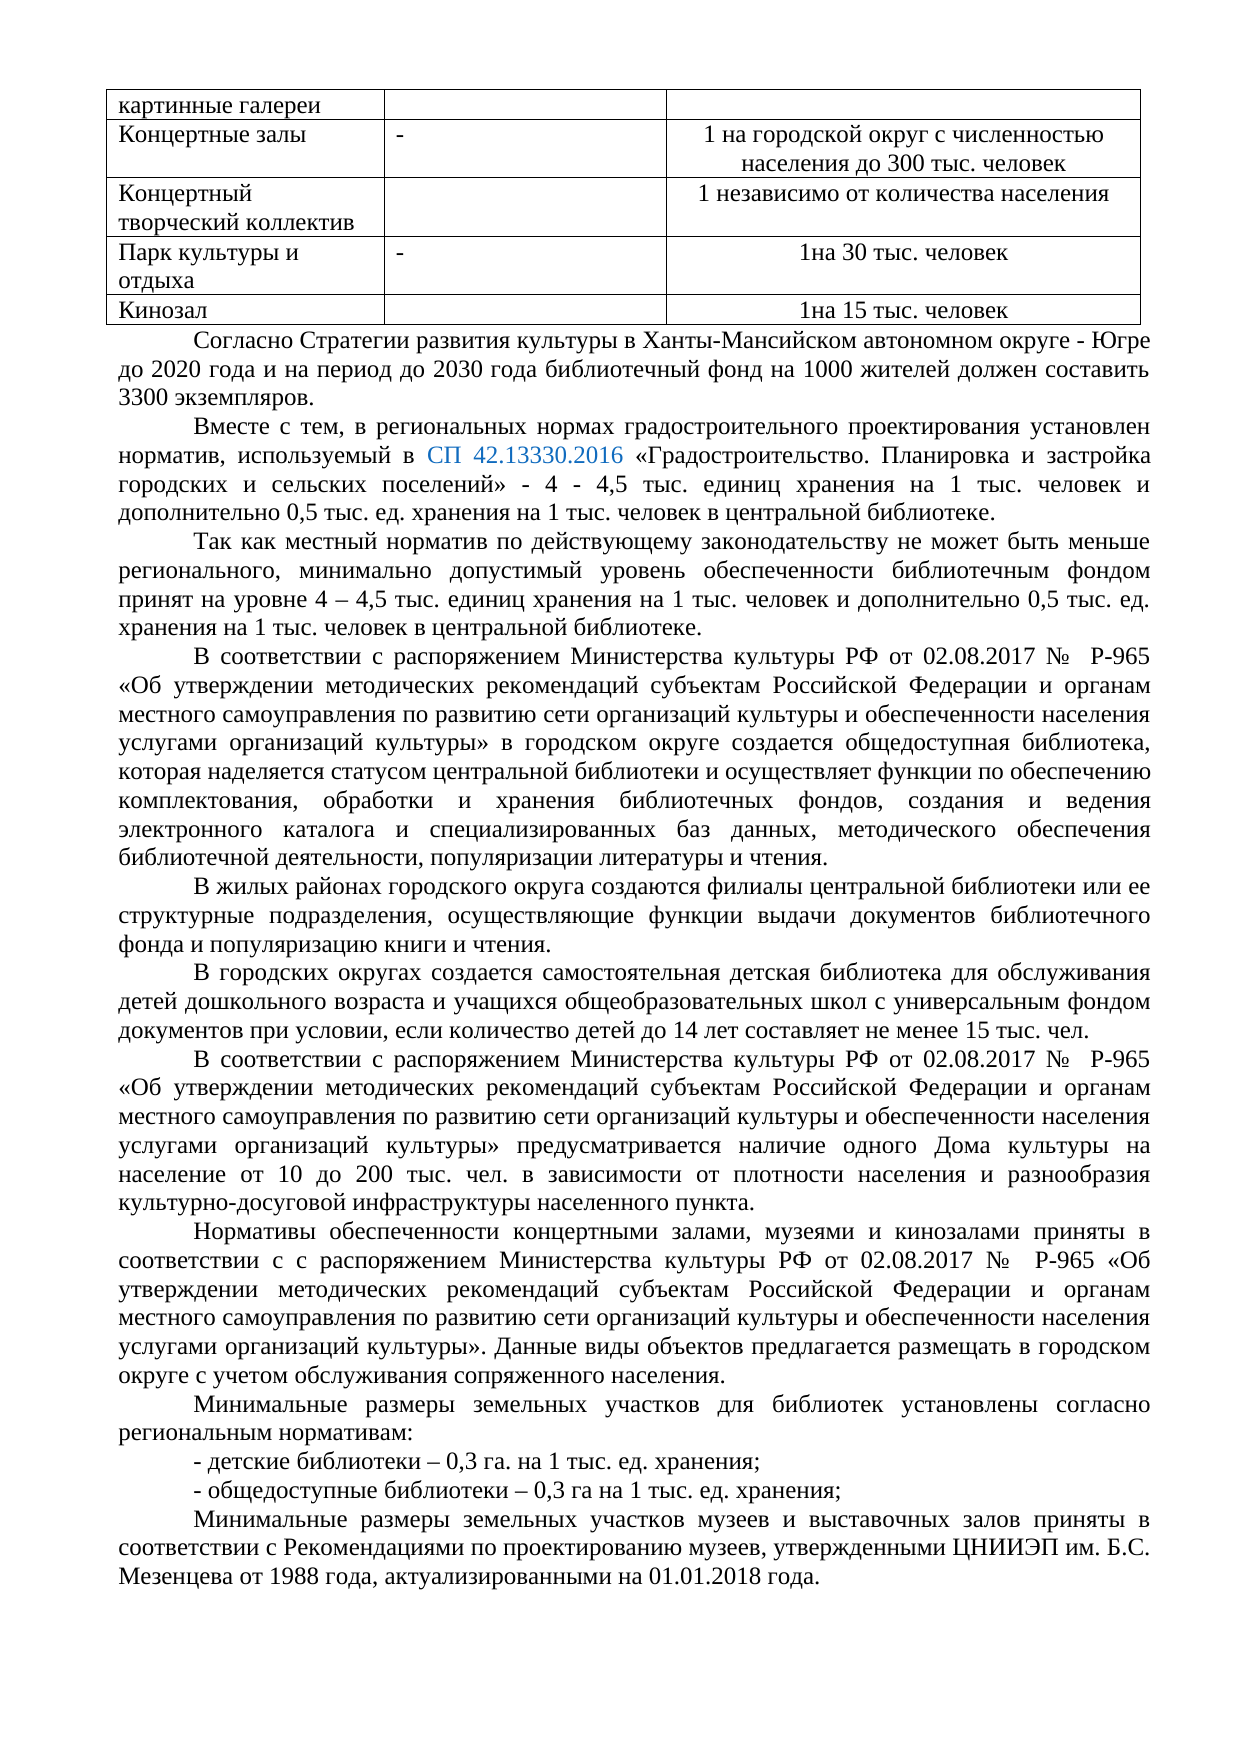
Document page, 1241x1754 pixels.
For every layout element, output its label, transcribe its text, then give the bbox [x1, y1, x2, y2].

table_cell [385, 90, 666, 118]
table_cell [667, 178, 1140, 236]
text В соответствии с распоряжением Министерства культуры РФ от 02.08.2017 № Р-965 «Об утверждении методических рекомендаций субъектам Российской Федерации и органам местного самоуправления по развитию сети организаций культуры и обеспеченности населения услугами организаций культуры» в городском округе создается общедоступная библиотека, которая наделяется статусом центральной библиотеки и осуществляет функции по обеспечению комплектования, обработки и хранения библиотечных фондов, создания и ведения электронного каталога и специализированных баз данных, методического обеспечения библиотечной деятельности, популяризации литературы и чтения. [118, 641, 1152, 871]
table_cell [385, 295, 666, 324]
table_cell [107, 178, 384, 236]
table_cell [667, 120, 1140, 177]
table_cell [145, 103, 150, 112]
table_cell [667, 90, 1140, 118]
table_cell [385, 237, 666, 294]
text - общедоступные библиотеки – 0,3 га на 1 тыс. ед. хранения; [118, 1475, 1152, 1504]
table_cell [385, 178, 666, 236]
text Нормативы обеспеченности концертными залами, музеями и кинозалами приняты в соответствии с с распоряжением Министерства культуры РФ от 02.08.2017 № Р-965 «Об утверждении методических рекомендаций субъектам Российской Федерации и органам местного самоуправления по развитию сети организаций культуры и обеспеченности населения услугами организаций культуры». Данные виды объектов предлагается размещать в городском округе с учетом обслуживания сопряженного населения. [118, 1216, 1152, 1389]
text В жилых районах городского округа создаются филиалы центральной библиотеки или ее структурные подразделения, осуществляющие функции выдачи документов библиотечного фонда и популяризацию книги и чтения. [118, 871, 1152, 957]
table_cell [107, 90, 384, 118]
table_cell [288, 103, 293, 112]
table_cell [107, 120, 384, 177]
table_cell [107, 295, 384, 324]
text Вместе с тем, в региональных нормах градостроительного проектирования установлен норматив, используемый в СП 42.13330.2016 «Градостроительство. Планировка и застройка городских и сельских поселений» - 4 - 4,5 тыс. единиц хранения на 1 тыс. человек и дополнительно 0,5 тыс. ед. хранения на 1 тыс. человек в центральной библиотеке. [118, 411, 1152, 526]
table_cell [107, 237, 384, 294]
text В городских округах создается самостоятельная детская библиотека для обслуживания детей дошкольного возраста и учащихся общеобразовательных школ с универсальным фондом документов при условии, если количество детей до 14 лет составляет не менее 15 тыс. чел. [118, 957, 1152, 1044]
text Согласно Стратегии развития культуры в Ханты-Мансийском автономном округе - Югре до 2020 года и на период до 2030 года библиотечный фонд на 1000 жителей должен составить 3300 экземпляров. [118, 325, 1152, 411]
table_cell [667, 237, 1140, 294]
text Минимальные размеры земельных участков музеев и выставочных залов приняты в соответствии с Рекомендациями по проектированию музеев, утвержденными ЦНИИЭП им. Б.С. Мезенцева от 1988 года, актуализированными на 01.01.2018 года. [118, 1504, 1152, 1590]
text Так как местный норматив по действующему законодательству не может быть меньше регионального, минимально допустимый уровень обеспеченности библиотечным фондом принят на уровне 4 – 4,5 тыс. единиц хранения на 1 тыс. человек и дополнительно 0,5 тыс. ед. хранения на 1 тыс. человек в центральной библиотеке. [118, 526, 1152, 641]
text В соответствии с распоряжением Министерства культуры РФ от 02.08.2017 № Р-965 «Об утверждении методических рекомендаций субъектам Российской Федерации и органам местного самоуправления по развитию сети организаций культуры и обеспеченности населения услугами организаций культуры» предусматривается наличие одного Дома культуры на население от 10 до 200 тыс. чел. в зависимости от плотности населения и разнообразия культурно-досуговой инфраструктуры населенного пункта. [118, 1044, 1152, 1216]
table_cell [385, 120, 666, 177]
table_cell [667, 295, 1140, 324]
text Минимальные размеры земельных участков для библиотек установлены согласно региональным нормативам: [118, 1389, 1152, 1446]
text - детские библиотеки – 0,3 га. на 1 тыс. ед. хранения; [118, 1446, 1152, 1475]
